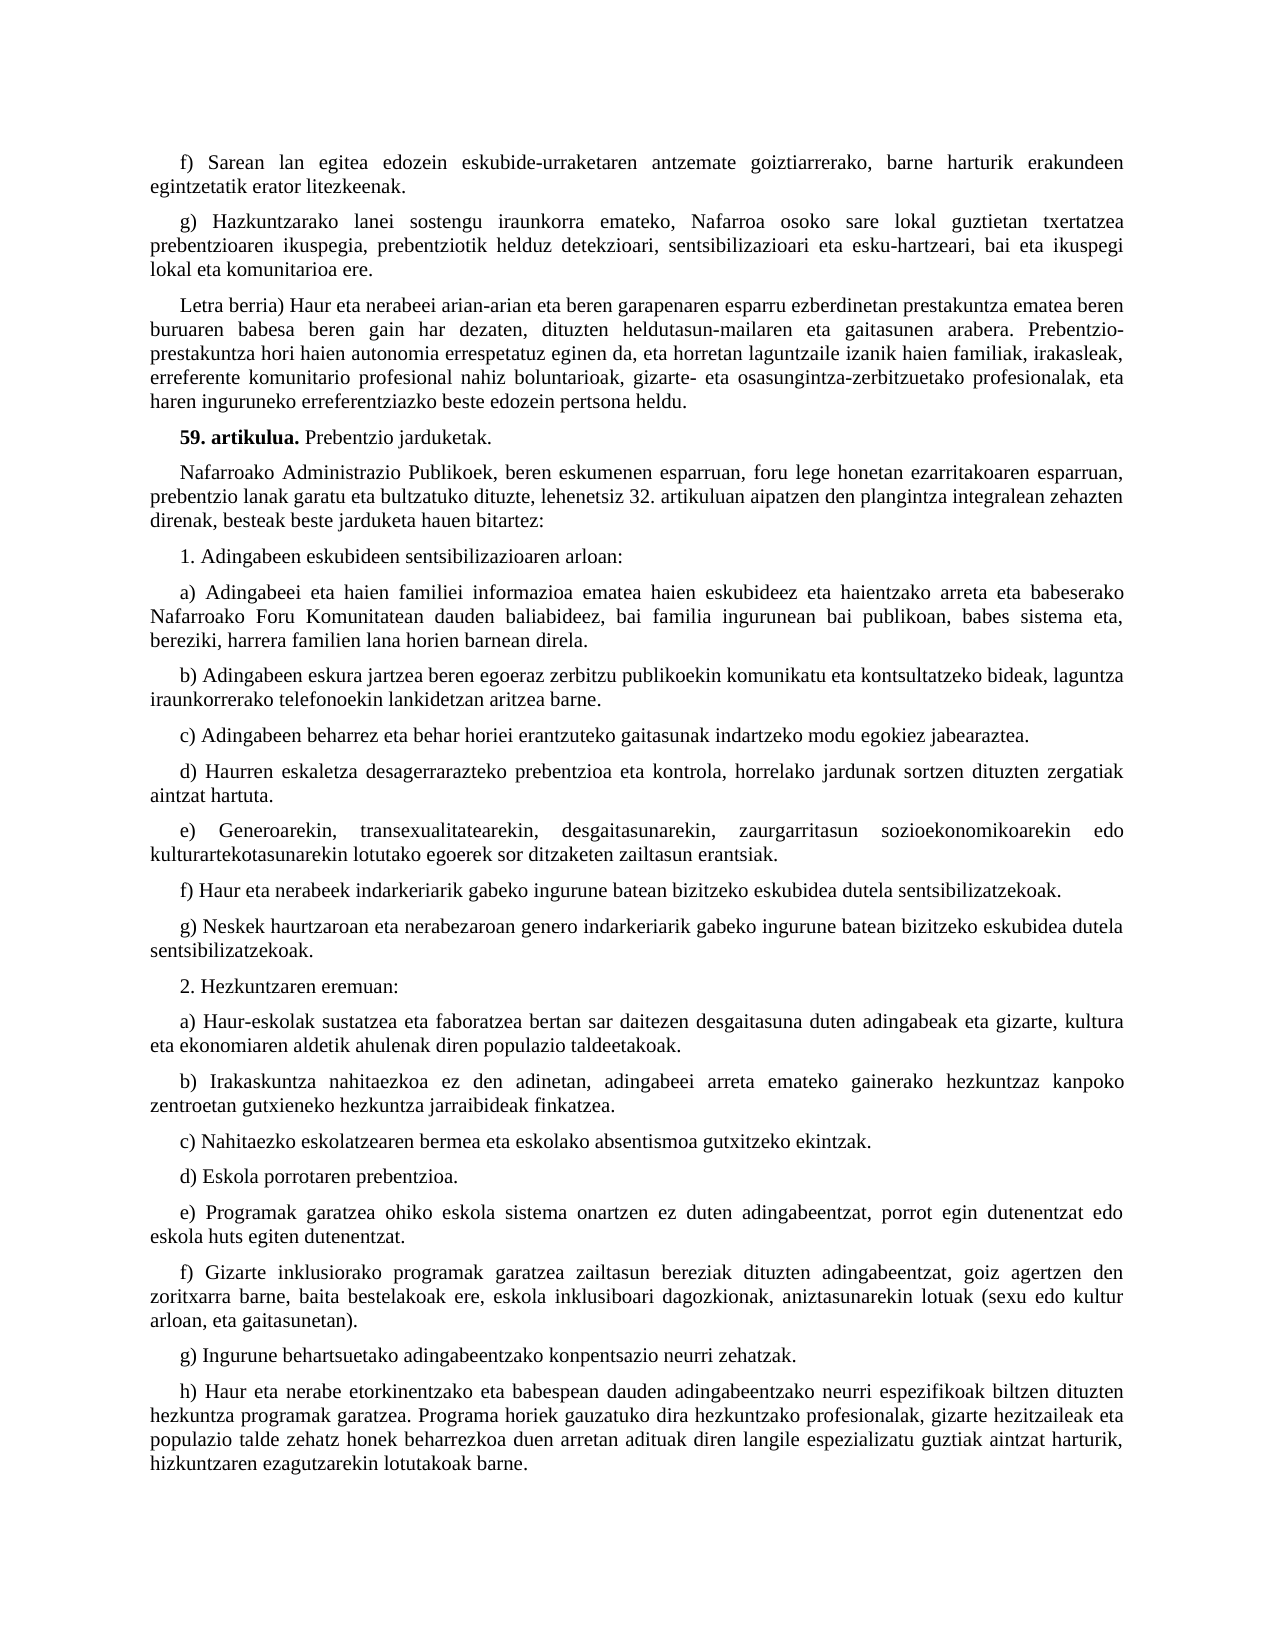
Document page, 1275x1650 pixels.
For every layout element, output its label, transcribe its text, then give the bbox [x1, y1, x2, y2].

text g) Ingurune behartsuetako adingabeentzako konpentsazio neurri zehatzak. [150, 1344, 1125, 1368]
text 2. Hezkuntzaren eremuan: [150, 974, 1125, 998]
text f) Sarean lan egitea edozein eskubide-urraketaren antzemate goiztiarrerako, barne harturik erakundeen egintzetatik erator litezkeenak. [150, 150, 1125, 198]
text g) Neskek haurtzaroan eta nerabezaroan genero indarkeriarik gabeko ingurune batean bizitzeko eskubidea dutela sentsibilizatzekoak. [150, 914, 1125, 962]
text c) Adingabeen beharrez eta behar horiei erantzuteko gaitasunak indartzeko modu egokiez jabearaztea. [150, 723, 1125, 747]
text a) Haur-eskolak sustatzea eta faboratzea bertan sar daitezen desgaitasuna duten adingabeak eta gizarte, kultura eta ekonomiaren aldetik ahulenak diren populazio taldeetakoak. [150, 1009, 1125, 1057]
text Letra berria) Haur eta nerabeei arian-arian eta beren garapenaren esparru ezberdinetan prestakuntza ematea beren buruaren babesa beren gain har dezaten, dituzten heldutasun-mailaren eta gaitasunen arabera. Prebentzio-prestakuntza hori haien autonomia errespetatuz eginen da, eta horretan laguntzaile izanik haien familiak, irakasleak, erreferente komunitario profesional nahiz boluntarioak, gizarte- eta osasungintza-zerbitzuetako profesionalak, eta haren inguruneko erreferentziazko beste edozein pertsona heldu. [150, 293, 1125, 413]
text e) Generoarekin, transexualitatearekin, desgaitasunarekin, zaurgarritasun sozioekonomikoarekin edo kulturartekotasunarekin lotutako egoerek sor ditzaketen zailtasun erantsiak. [150, 819, 1125, 867]
text h) Haur eta nerabe etorkinentzako eta babespean dauden adingabeentzako neurri espezifikoak biltzen dituzten hezkuntza programak garatzea. Programa horiek gauzatuko dira hezkuntzako profesionalak, gizarte hezitzaileak eta populazio talde zehatz honek beharrezkoa duen arretan adituak diren langile espezializatu guztiak aintzat harturik, hizkuntzaren ezagutzarekin lotutakoak barne. [150, 1379, 1125, 1475]
text e) Programak garatzea ohiko eskola sistema onartzen ez duten adingabeentzat, porrot egin dutenentzat edo eskola huts egiten dutenentzat. [150, 1200, 1125, 1248]
text f) Gizarte inklusiorako programak garatzea zailtasun bereziak dituzten adingabeentzat, goiz agertzen den zoritxarra barne, baita bestelakoak ere, eskola inklusiboari dagozkionak, aniztasunarekin lotuak (sexu edo kultur arloan, eta gaitasunetan). [150, 1260, 1125, 1332]
text 1. Adingabeen eskubideen sentsibilizazioaren arloan: [150, 544, 1125, 568]
text c) Nahitaezko eskolatzearen bermea eta eskolako absentismoa gutxitzeko ekintzak. [150, 1129, 1125, 1153]
text Nafarroako Administrazio Publikoek, beren eskumenen esparruan, foru lege honetan ezarritakoaren esparruan, prebentzio lanak garatu eta bultzatuko dituzte, lehenetsiz 32. artikuluan aipatzen den plangintza integralean zehazten direnak, besteak beste jarduketa hauen bitartez: [150, 461, 1125, 532]
text a) Adingabeei eta haien familiei informazioa ematea haien eskubideez eta haientzako arreta eta babeserako Nafarroako Foru Komunitatean dauden baliabideez, bai familia ingurunean bai publikoan, babes sistema eta, bereziki, harrera familien lana horien barnean direla. [150, 580, 1125, 652]
text d) Haurren eskaletza desagerrarazteko prebentzioa eta kontrola, horrelako jardunak sortzen dituzten zergatiak aintzat hartuta. [150, 759, 1125, 807]
text b) Irakaskuntza nahitaezkoa ez den adinetan, adingabeei arreta emateko gainerako hezkuntzaz kanpoko zentroetan gutxieneko hezkuntza jarraibideak finkatzea. [150, 1069, 1125, 1117]
text b) Adingabeen eskura jartzea beren egoeraz zerbitzu publikoekin komunikatu eta kontsultatzeko bideak, laguntza iraunkorrerako telefonoekin lankidetzan aritzea barne. [150, 664, 1125, 712]
text d) Eskola porrotaren prebentzioa. [150, 1165, 1125, 1189]
text f) Haur eta nerabeek indarkeriarik gabeko ingurune batean bizitzeko eskubidea dutela sentsibilizatzekoak. [150, 878, 1125, 902]
text g) Hazkuntzarako lanei sostengu iraunkorra emateko, Nafarroa osoko sare lokal guztietan txertatzea prebentzioaren ikuspegia, prebentziotik helduz detekzioari, sentsibilizazioari eta esku-hartzeari, bai eta ikuspegi lokal eta komunitarioa ere. [150, 210, 1125, 282]
text 59. artikulua. Prebentzio jarduketak. [150, 425, 1125, 449]
